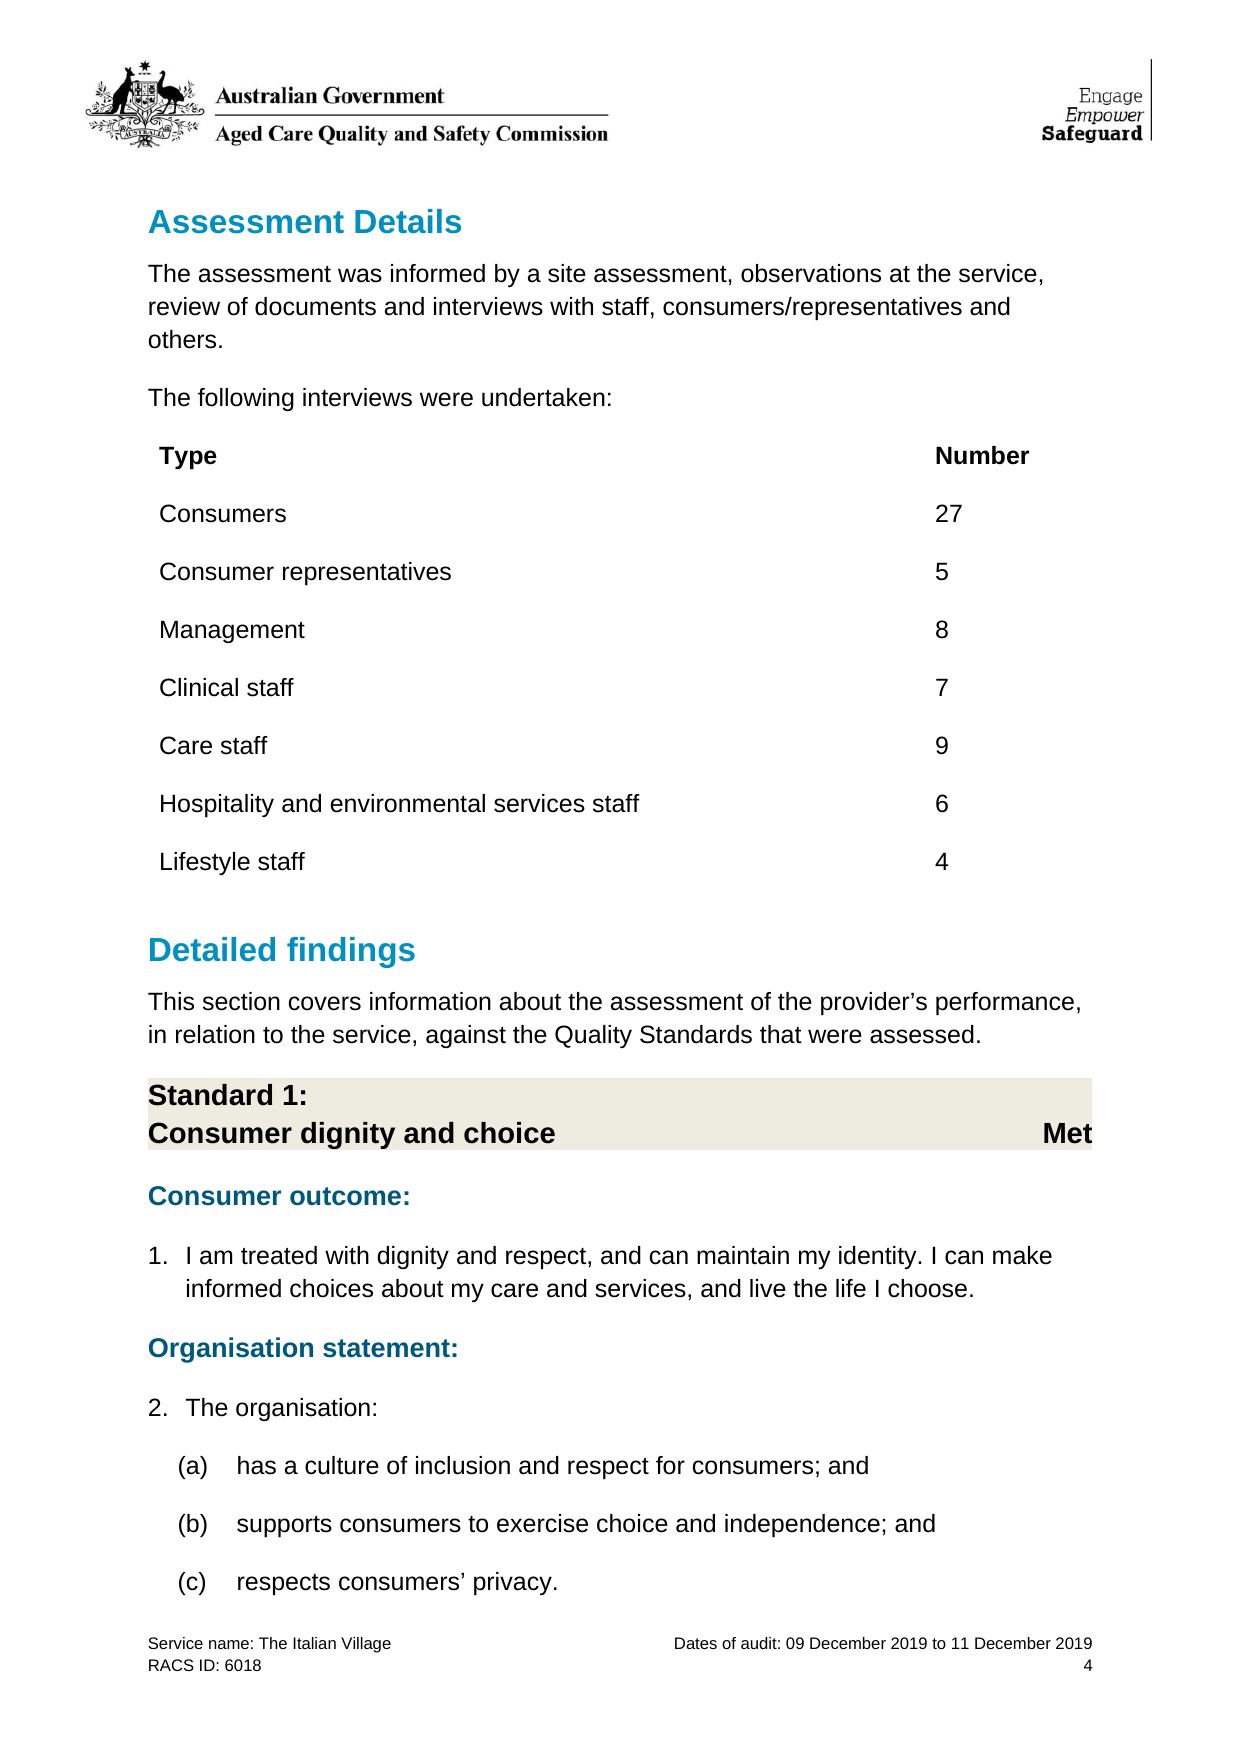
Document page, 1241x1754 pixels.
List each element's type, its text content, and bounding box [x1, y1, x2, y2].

text The assessment was informed by a site assessment, observations at the service, review of documents and interviews with staff, consumers/representatives and others. [148, 259, 1092, 354]
table_cell 9 [924, 731, 1092, 789]
table_cell Hospitality and environmental services staff [148, 789, 924, 847]
table_cell 6 [924, 789, 1092, 847]
subtitle Consumer outcome: [148, 1180, 1092, 1211]
table_cell 4 [924, 847, 1092, 905]
subtitle Detailed findings [148, 930, 1092, 968]
text This section covers information about the assessment of the provider’s performance, in relation to the service, against the Quality Standards that were assessed. [148, 987, 1092, 1048]
table_cell Management [148, 615, 924, 673]
table_cell 27 [924, 499, 1092, 557]
table_cell Consumers [148, 499, 924, 557]
subtitle Organisation statement: [148, 1332, 1092, 1363]
table_cell Care staff [148, 731, 924, 789]
table_cell 8 [924, 615, 1092, 673]
list has a culture of inclusion and respect for consumers; and [177, 1451, 1092, 1479]
table_cell Clinical staff [148, 673, 924, 731]
table_header Number [924, 441, 1092, 499]
text The following interviews were undertaken: [148, 383, 1092, 412]
table_cell Lifestyle staff [148, 847, 924, 905]
subtitle Assessment Details [148, 202, 1092, 241]
table_cell 5 [924, 557, 1092, 615]
list I am treated with dignity and respect, and can maintain my identity. I can make informed choices about my care and services, and live the life I choose. [148, 1241, 1092, 1303]
list supports consumers to exercise choice and independence; and [177, 1509, 1092, 1538]
list respects consumers’ privacy. [177, 1567, 1092, 1596]
table_header Type [148, 441, 924, 499]
table_cell 7 [924, 673, 1092, 731]
picture [0, 0, 1240, 169]
subtitle Standard 1: Consumer dignity and choice Met [148, 1078, 1092, 1150]
table_cell Consumer representatives [148, 557, 924, 615]
list The organisation: [148, 1393, 1092, 1422]
